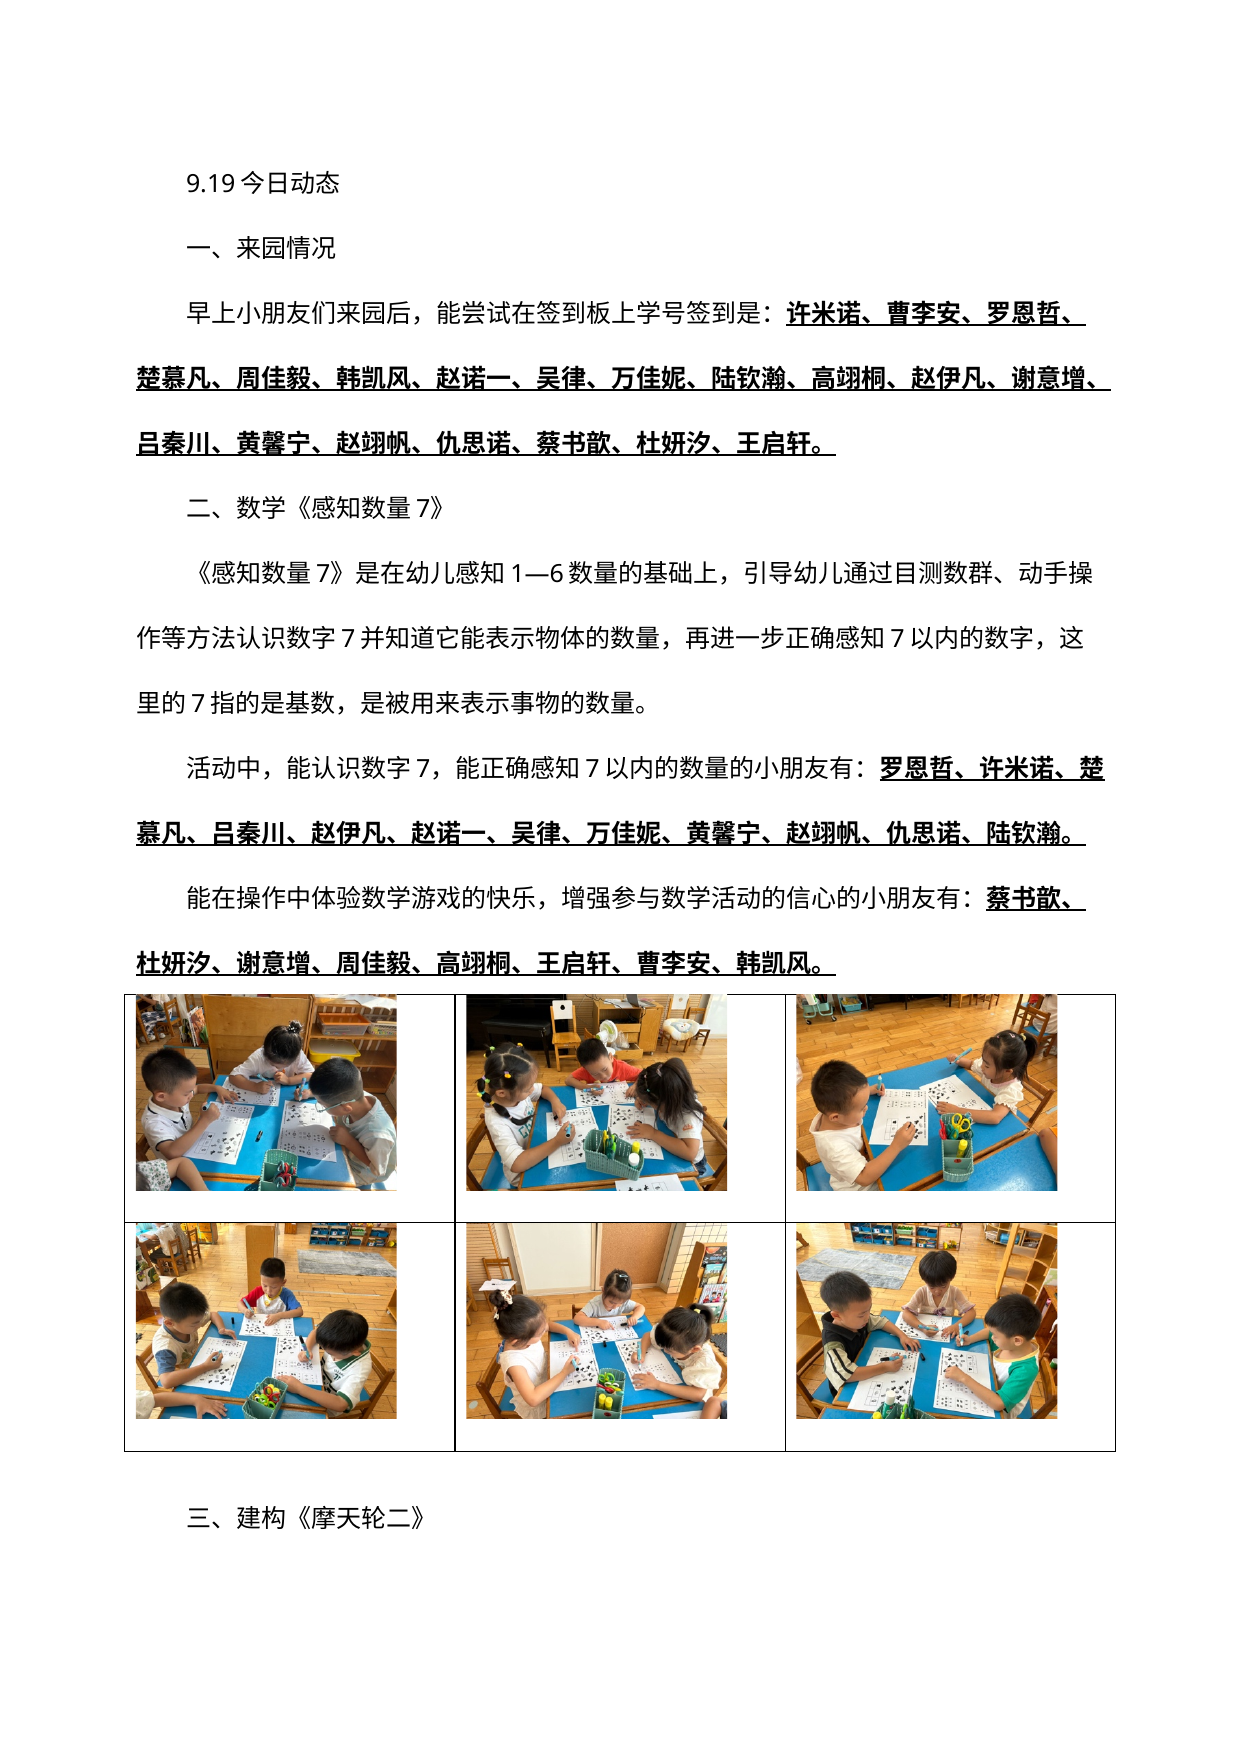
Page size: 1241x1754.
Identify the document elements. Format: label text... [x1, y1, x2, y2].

picture [796, 994, 1058, 1191]
picture [135, 1223, 397, 1419]
picture [466, 994, 728, 1191]
text 一、来园情况 [136, 214, 1104, 279]
table_header [125, 995, 454, 1222]
table_cell [786, 1223, 1115, 1451]
table_cell [125, 1223, 454, 1451]
table_header [786, 995, 1115, 1222]
picture [135, 994, 397, 1191]
text 二、数学《感知数量7》 [136, 474, 1104, 539]
text 早上小朋友们来园后，能尝试在签到板上学号签到是：许米诺、曹李安、罗恩哲、楚慕凡、周佳毅、韩凯风、赵诺一、吴律、万佳妮、陆钦瀚、高翊桐、赵伊凡、谢意增、吕秦川、黄馨宁、赵翊帆、仇思诺、蔡书歆、杜妍汐、王启轩。 [136, 391, 1104, 474]
text 《感知数量7》是在幼儿感知1—6数量的基础上，引导幼儿通过目测数群、动手操作等方法认识数字7并知道它能表示物体的数量，再进一步正确感知7以内的数字，这里的7指的是基数，是被用来表示事物的数量。 [136, 539, 1104, 734]
text 能在操作中体验数学游戏的快乐，增强参与数学活动的信心的小朋友有：蔡书歆、杜妍汐、谢意增、周佳毅、高翊桐、王启轩、曹李安、韩凯风。 [136, 864, 1104, 994]
picture [796, 1223, 1058, 1419]
table_header [456, 995, 785, 1222]
text 早上小朋友们来园后，能尝试在签到板上学号签到是：许米诺、曹李安、罗恩哲、楚慕凡、周佳毅、韩凯风、赵诺一、吴律、万佳妮、陆钦瀚、高翊桐、赵伊凡、谢意增、吕秦川、黄馨宁、赵翊帆、仇思诺、蔡书歆、杜妍汐、王启轩。 [136, 279, 1104, 389]
text 9.19今日动态 [136, 149, 1104, 214]
text 活动中，能认识数字7，能正确感知7以内的数量的小朋友有：罗恩哲、许米诺、楚慕凡、吕秦川、赵伊凡、赵诺一、吴律、万佳妮、黄馨宁、赵翊帆、仇思诺、陆钦瀚。 [136, 734, 1104, 864]
text 三、建构《摩天轮二》 [136, 1484, 1104, 1549]
picture [466, 1223, 728, 1419]
table_cell [456, 1223, 785, 1451]
